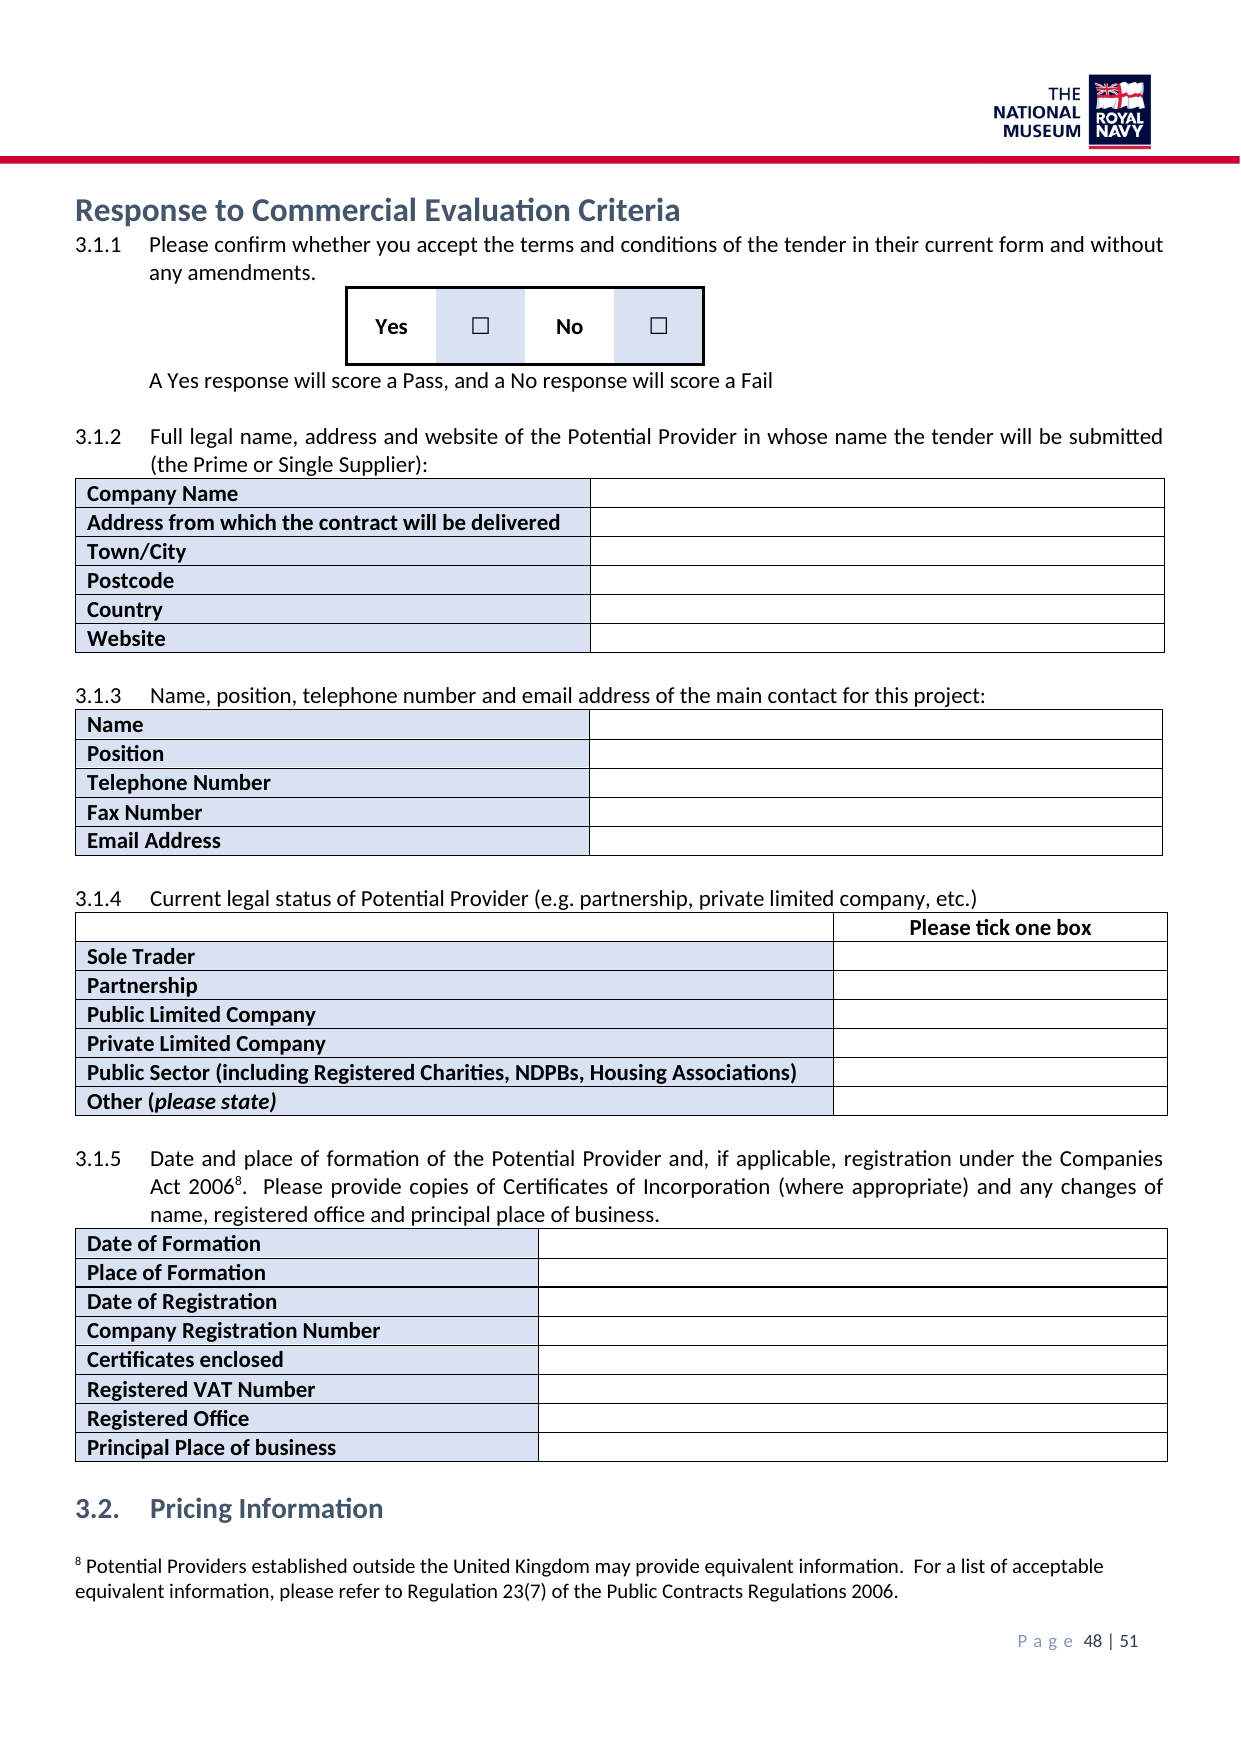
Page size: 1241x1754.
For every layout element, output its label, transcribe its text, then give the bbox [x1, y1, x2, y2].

text 3.1.4 Current legal status of Potential Provider (e.g. partnership, private limited company, etc.) [75, 884, 1165, 912]
table_cell [591, 508, 1164, 536]
table_header ☐ [436, 289, 525, 363]
table_cell [539, 1375, 1167, 1403]
table_cell [539, 1433, 1167, 1461]
text 3.1.1 Please confirm whether you accept the terms and conditions of the tender in their current form and without any amendments. [75, 230, 1165, 286]
table_cell Website [76, 624, 590, 652]
table_header Name [76, 710, 589, 738]
table_header No [525, 289, 614, 363]
table_cell [590, 740, 1162, 767]
table_cell Public Sector (including Registered Charities, NDPBs, Housing Associations) [76, 1058, 833, 1086]
picture [982, 59, 1166, 156]
table_cell [539, 1346, 1167, 1374]
table_cell Position [76, 740, 589, 767]
table_cell [590, 769, 1162, 797]
text 3.1.5 Date and place of formation of the Potential Provider and, if applicable, registration under the Companies Act 2006. Please provide copies of Certificates of Incorporation (where appropriate) and any changes of name, registered office and principal place of business. [75, 1144, 1165, 1228]
table_header [590, 710, 1162, 738]
table_header Company Name [76, 479, 590, 507]
table_cell [834, 942, 1167, 970]
subtitle Response to Commercial Evaluation Criteria [75, 189, 1165, 230]
table_cell [591, 624, 1164, 652]
table_header Yes [348, 289, 436, 363]
table_cell [539, 1288, 1167, 1316]
table_cell Sole Trader [76, 942, 833, 970]
text A Yes response will score a Pass, and a No response will score a Fail [149, 366, 1165, 394]
table_cell Address from which the contract will be delivered [76, 508, 590, 536]
table_cell Principal Place of business [76, 1433, 538, 1461]
table_cell Country [76, 595, 590, 623]
table_cell Telephone Number [76, 769, 589, 797]
list 3.2. Pricing Information [75, 1490, 1165, 1526]
table_cell [834, 1029, 1167, 1057]
table_header [591, 479, 1164, 507]
table_cell [591, 537, 1164, 565]
table_header Date of Formation [76, 1229, 538, 1257]
table_cell Registered VAT Number [76, 1375, 538, 1403]
table_cell [834, 1058, 1167, 1086]
text 3.1.2 Full legal name, address and website of the Potential Provider in whose name the tender will be submitted (the Prime or Single Supplier): [75, 422, 1165, 478]
table_header ☐ [614, 289, 702, 363]
table_cell [834, 971, 1167, 999]
table_header Please tick one box [834, 913, 1167, 941]
table_cell Registered Office [76, 1404, 538, 1432]
table_cell [539, 1259, 1167, 1286]
table_cell [539, 1404, 1167, 1432]
table_cell [590, 798, 1162, 826]
table_cell Other (please state) [76, 1087, 833, 1115]
table_cell [590, 827, 1162, 855]
table_cell Private Limited Company [76, 1029, 833, 1057]
table_cell Email Address [76, 827, 589, 855]
table_cell [591, 566, 1164, 594]
table_cell Public Limited Company [76, 1000, 833, 1028]
table_cell Company Registration Number [76, 1317, 538, 1344]
table_cell Date of Registration [76, 1288, 538, 1316]
table_cell [834, 1087, 1167, 1115]
text 3.1.3 Name, position, telephone number and email address of the main contact for this project: [75, 681, 1165, 709]
table_cell Fax Number [76, 798, 589, 826]
table_cell Postcode [76, 566, 590, 594]
table_cell [539, 1317, 1167, 1344]
table_cell Town/City [76, 537, 590, 565]
table_cell [834, 1000, 1167, 1028]
table_cell [591, 595, 1164, 623]
table_cell Certificates enclosed [76, 1346, 538, 1374]
table_cell Partnership [76, 971, 833, 999]
table_header [76, 913, 833, 941]
table_header [539, 1229, 1167, 1257]
table_cell Place of Formation [76, 1259, 538, 1286]
